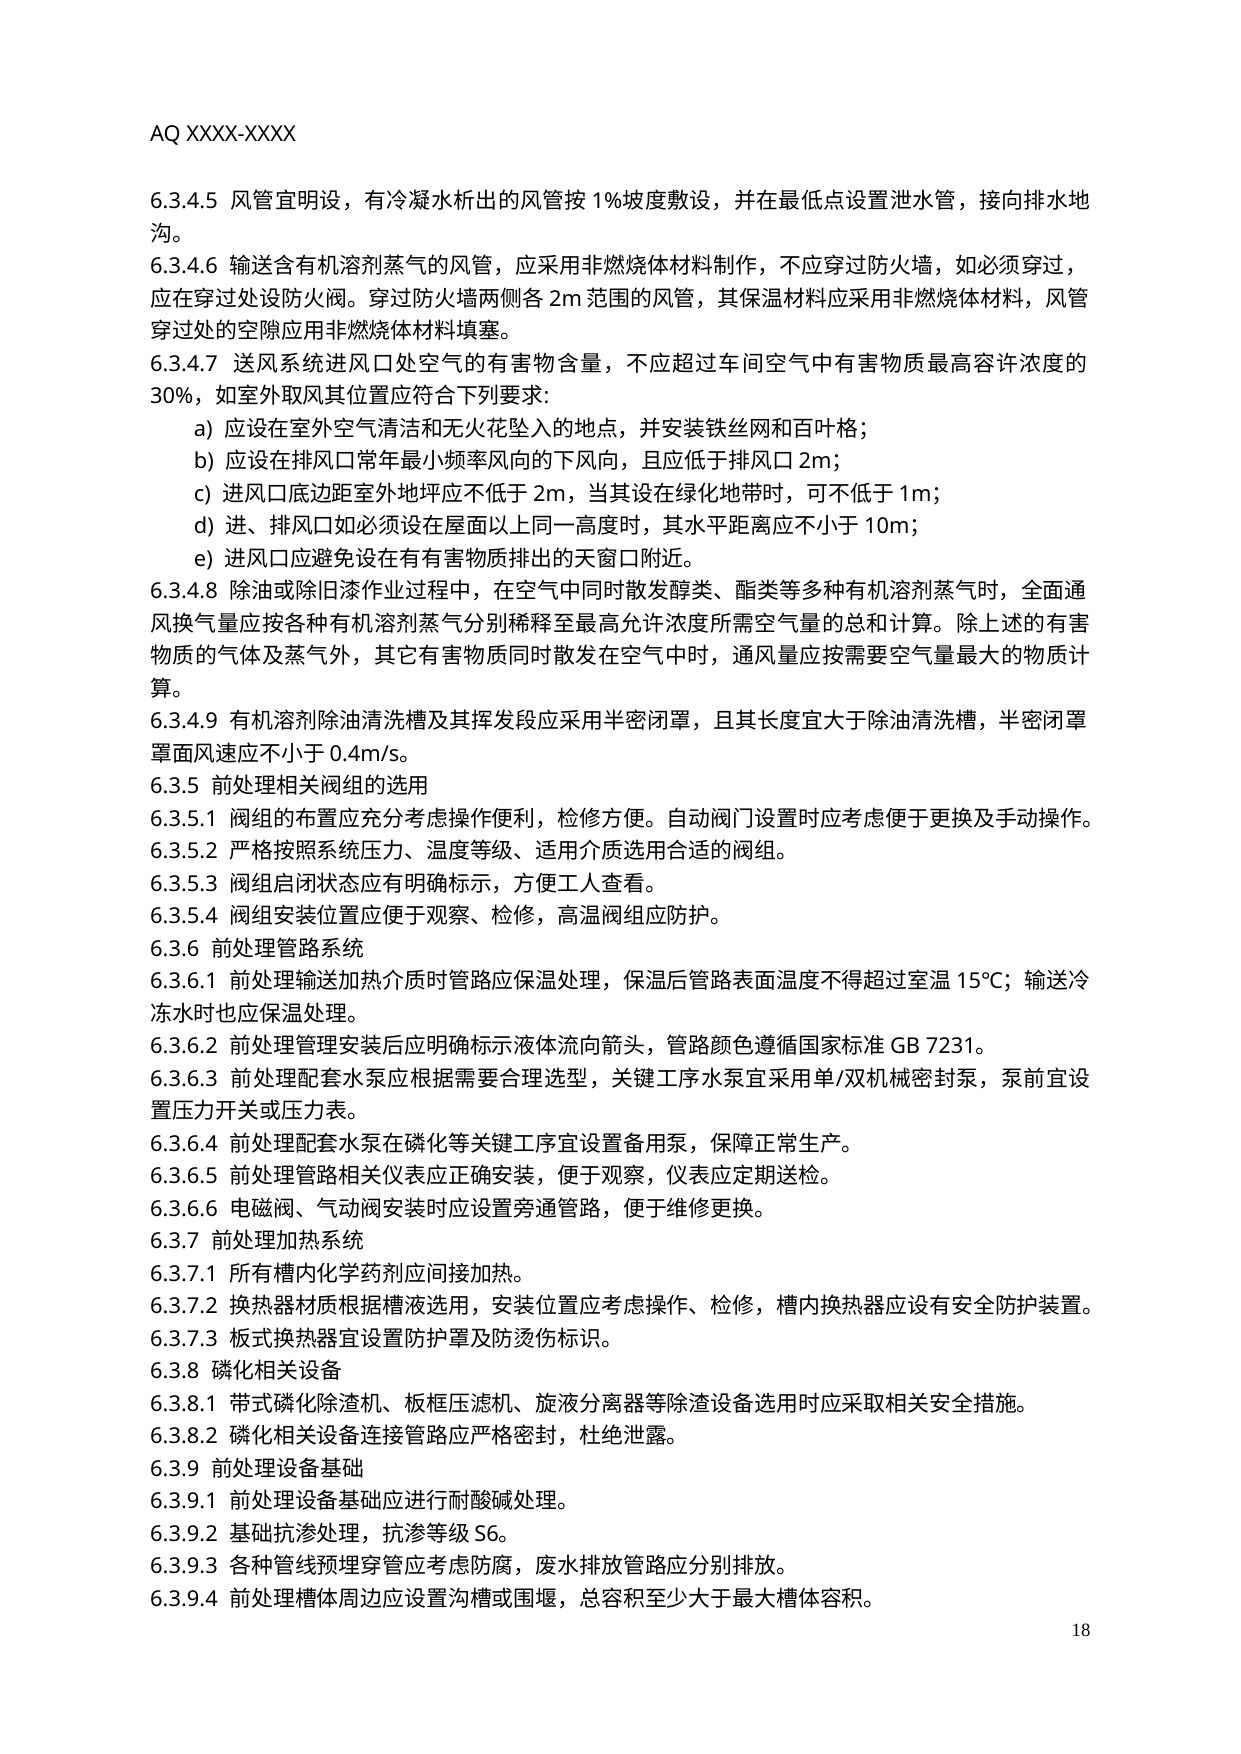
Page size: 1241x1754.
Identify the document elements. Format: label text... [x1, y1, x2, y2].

text 6.3.5.2 严格按照系统压力、温度等级、适用介质选用合适的阀组。 [150, 833, 1090, 865]
text 6.3.4.6 输送含有机溶剂蒸气的风管，应采用非燃烧体材料制作，不应穿过防火墙，如必须穿过，应在穿过处设防火阀。穿过防火墙两侧各2m范围的风管，其保温材料应采用非燃烧体材料，风管穿过处的空隙应用非燃烧体材料填塞。 [150, 248, 1090, 345]
text 6.3.8.2 磷化相关设备连接管路应严格密封，杜绝泄露。 [150, 1418, 1090, 1450]
text 6.3.9.1 前处理设备基础应进行耐酸碱处理。 [150, 1483, 1090, 1515]
text 6.3.6.3 前处理配套水泵应根据需要合理选型，关键工序水泵宜采用单/双机械密封泵，泵前宜设置压力开关或压力表。 [150, 1060, 1090, 1125]
text 6.3.6.1 前处理输送加热介质时管路应保温处理，保温后管路表面温度不得超过室温15℃；输送冷冻水时也应保温处理。 [150, 963, 1090, 1028]
text c) 进风口底边距室外地坪应不低于2m，当其设在绿化地带时，可不低于1m； [150, 475, 1090, 508]
text 6.3.9.2 基础抗渗处理，抗渗等级S6。 [150, 1515, 1090, 1548]
text 6.3.4.8 除油或除旧漆作业过程中，在空气中同时散发醇类、酯类等多种有机溶剂蒸气时，全面通风换气量应按各种有机溶剂蒸气分别稀释至最高允许浓度所需空气量的总和计算。除上述的有害物质的气体及蒸气外，其它有害物质同时散发在空气中时，通风量应按需要空气量最大的物质计算。 [150, 573, 1090, 703]
text 6.3.5 前处理相关阀组的选用 [150, 768, 1090, 800]
text 6.3.9.4 前处理槽体周边应设置沟槽或围堰，总容积至少大于最大槽体容积。 [150, 1580, 1090, 1613]
text 6.3.6.5 前处理管路相关仪表应正确安装，便于观察，仪表应定期送检。 [150, 1158, 1090, 1190]
text 6.3.4.9 有机溶剂除油清洗槽及其挥发段应采用半密闭罩，且其长度宜大于除油清洗槽，半密闭罩罩面风速应不小于0.4m/s。 [150, 703, 1090, 768]
text 6.3.9.3 各种管线预埋穿管应考虑防腐，废水排放管路应分别排放。 [150, 1548, 1090, 1580]
text 6.3.8 磷化相关设备 [150, 1353, 1090, 1385]
text d) 进、排风口如必须设在屋面以上同一高度时，其水平距离应不小于10m； [150, 508, 1090, 540]
text 6.3.5.3 阀组启闭状态应有明确标示，方便工人查看。 [150, 865, 1090, 898]
text 6.3.7.1 所有槽内化学药剂应间接加热。 [150, 1255, 1090, 1288]
text 6.3.5.4 阀组安装位置应便于观察、检修，高温阀组应防护。 [150, 898, 1090, 930]
text 6.3.7.3 板式换热器宜设置防护罩及防烫伤标识。 [150, 1320, 1090, 1353]
text 6.3.7 前处理加热系统 [150, 1223, 1090, 1255]
text 6.3.6.4 前处理配套水泵在磷化等关键工序宜设置备用泵，保障正常生产。 [150, 1125, 1090, 1158]
text 6.3.6.6 电磁阀、气动阀安装时应设置旁通管路，便于维修更换。 [150, 1190, 1090, 1223]
text b) 应设在排风口常年最小频率风向的下风向，且应低于排风口2m； [150, 443, 1090, 475]
text 6.3.9 前处理设备基础 [150, 1450, 1090, 1483]
text e) 进风口应避免设在有有害物质排出的天窗口附近。 [150, 540, 1090, 573]
text 6.3.4.7 送风系统进风口处空气的有害物含量，不应超过车间空气中有害物质最高容许浓度的30%，如室外取风其位置应符合下列要求: [150, 345, 1090, 410]
text 6.3.7.2 换热器材质根据槽液选用，安装位置应考虑操作、检修，槽内换热器应设有安全防护装置。 [150, 1288, 1090, 1320]
text 6.3.8.1 带式磷化除渣机、板框压滤机、旋液分离器等除渣设备选用时应采取相关安全措施。 [150, 1385, 1090, 1418]
text 6.3.6 前处理管路系统 [150, 930, 1090, 963]
text 6.3.6.2 前处理管理安装后应明确标示液体流向箭头，管路颜色遵循国家标准GB 7231。 [150, 1028, 1090, 1060]
text a) 应设在室外空气清洁和无火花坠入的地点，并安装铁丝网和百叶格； [150, 410, 1090, 443]
text 6.3.5.1 阀组的布置应充分考虑操作便利，检修方便。自动阀门设置时应考虑便于更换及手动操作。 [150, 800, 1090, 833]
text 6.3.4.5 风管宜明设，有冷凝水析出的风管按1%坡度敷设，并在最低点设置泄水管，接向排水地沟。 [150, 183, 1090, 248]
